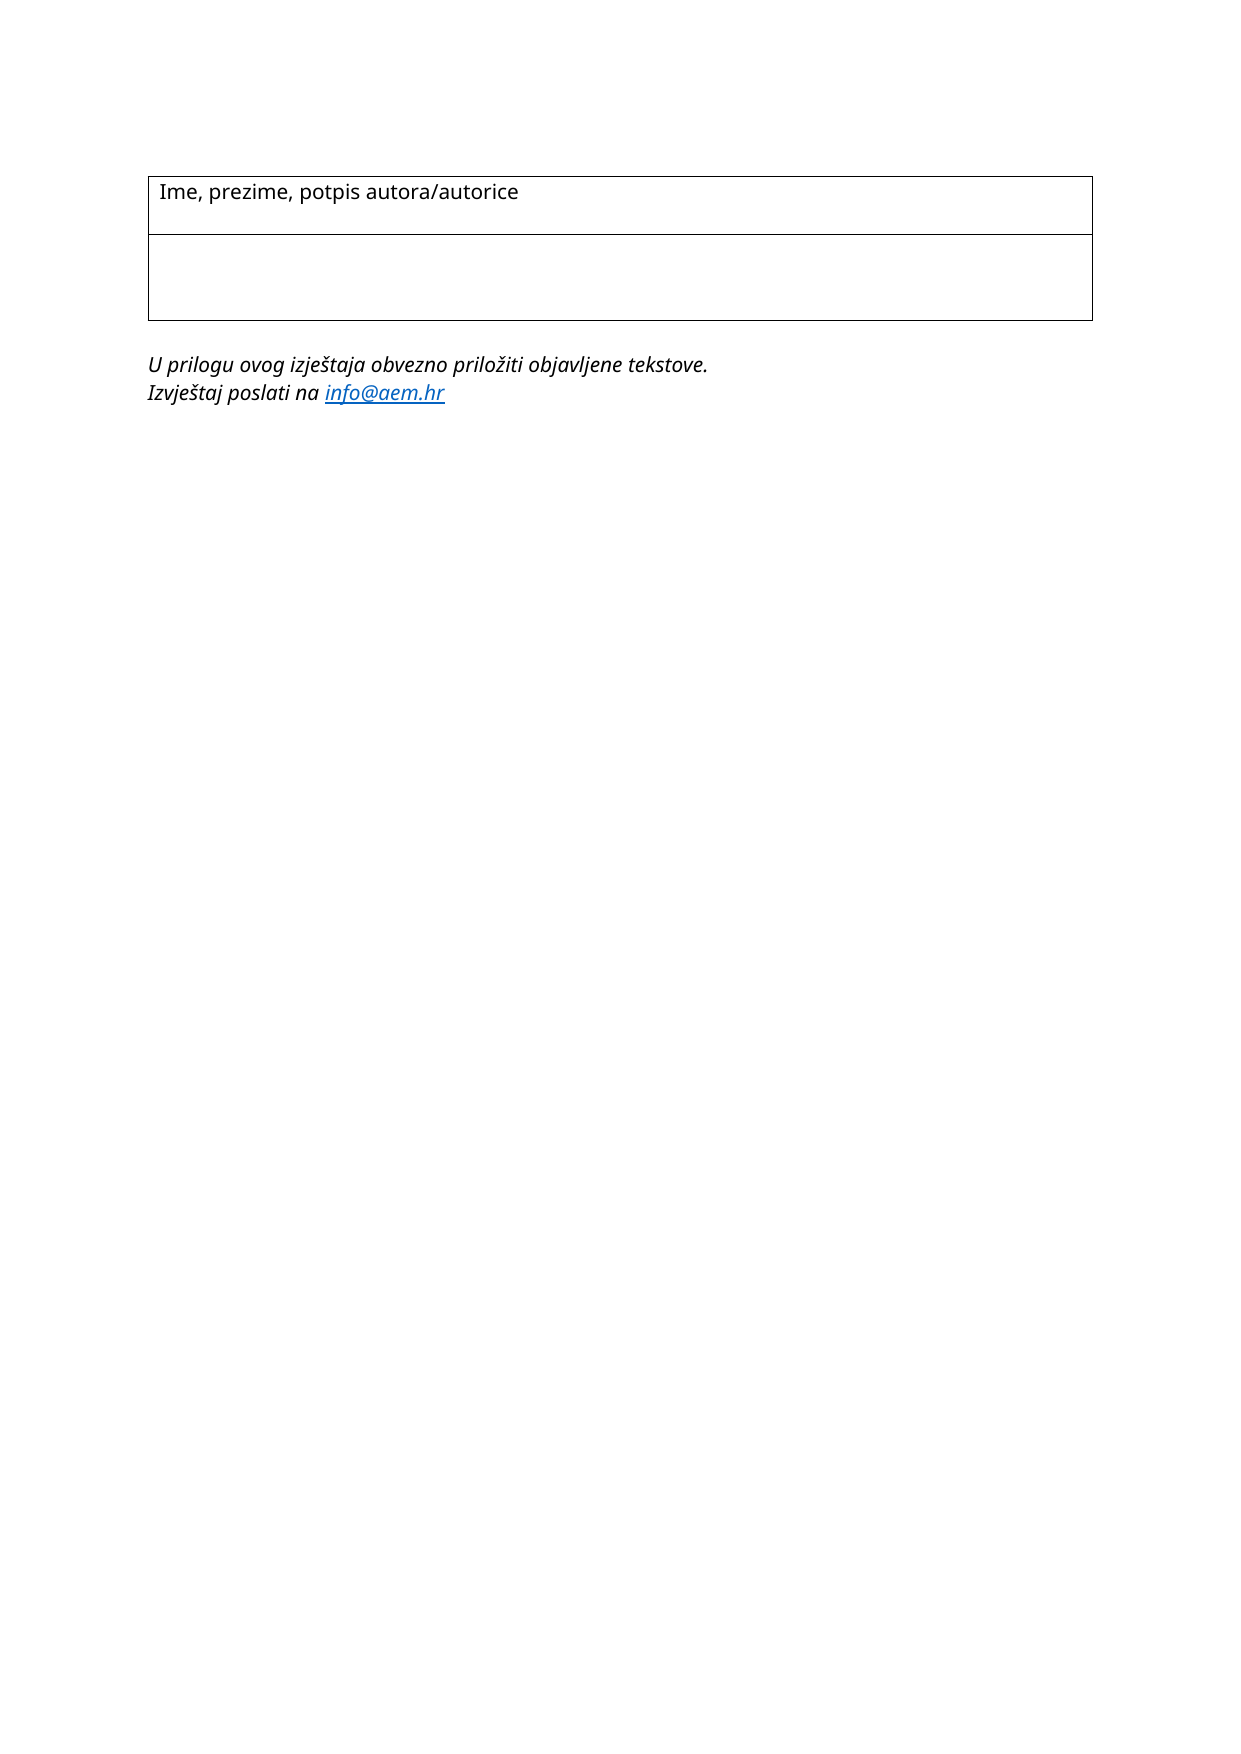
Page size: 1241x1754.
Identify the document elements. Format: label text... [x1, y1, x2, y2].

table_cell [149, 235, 1092, 320]
text Izvještaj poslati na info@aem.hr [148, 378, 1093, 407]
table_header Ime, prezime, potpis autora/autorice [149, 177, 1092, 234]
text U prilogu ovog izještaja obvezno priložiti objavljene tekstove. [148, 350, 1093, 378]
